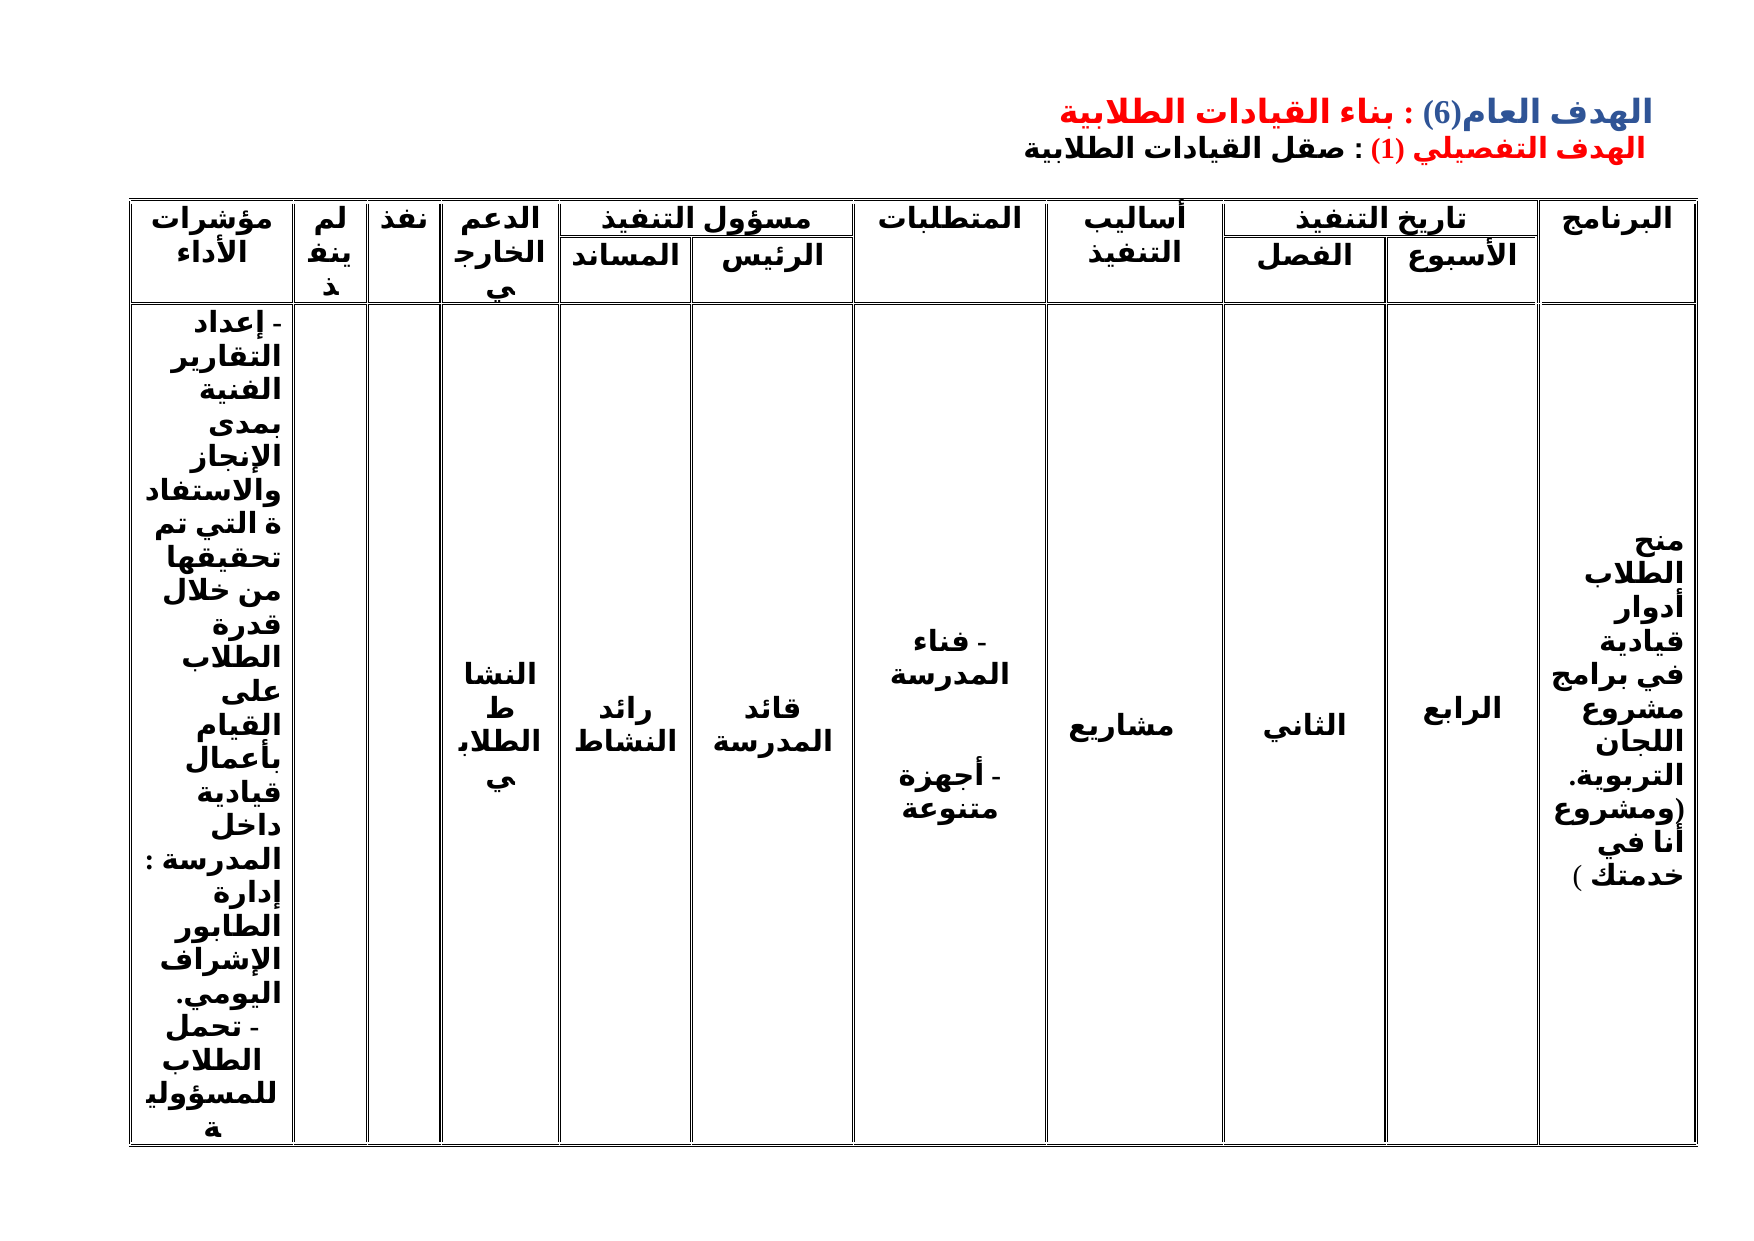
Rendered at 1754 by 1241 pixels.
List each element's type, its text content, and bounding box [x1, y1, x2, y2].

table_header لم ينفذ [293, 201, 367, 302]
table_cell مشاريع [1046, 305, 1223, 1144]
table_cell الثاني [1224, 305, 1386, 1144]
table_header المتطلبات [854, 201, 1046, 302]
table_cell النشاط الطلابي [441, 305, 559, 1144]
table_header تاريخ التنفيذ [1224, 201, 1537, 235]
table_cell الأسبوع [1386, 236, 1537, 302]
table_header مؤشرات الأداء [131, 201, 293, 302]
text الهدف التفصيلي (1) : صقل القيادات الطلابية [100, 131, 1653, 165]
table_header البرنامج [1540, 201, 1696, 302]
table_cell رائد النشاط [559, 302, 692, 1144]
table_cell الرئيس [693, 238, 852, 302]
text الهدف العام(6) : بناء القيادات الطلابية [100, 93, 1653, 131]
table_header أساليب التنفيذ [1046, 201, 1223, 302]
table_cell [293, 305, 367, 1144]
table_cell - فناء المدرسة - أجهزة متنوعة [854, 305, 1046, 1144]
table_cell [367, 305, 441, 1144]
table_cell الرابع [1386, 302, 1539, 1144]
table_header نفذ [367, 201, 441, 302]
table_cell - إعداد التقارير الفنية بمدى الإنجاز والاستفادة التي تم تحقيقها من خلال قدرة الطلاب على القيام بأعمال قيادية داخل المدرسة : إدارة الطابور الإشراف اليومي. - تحمل الطلاب للمسؤولية [131, 305, 293, 1144]
table_header مسؤول التنفيذ [559, 201, 853, 235]
table_cell قائد المدرسة [692, 305, 853, 1144]
table_cell المساند [561, 238, 690, 302]
table_header الدعم الخارجي [441, 201, 559, 302]
table_cell منح الطلاب أدوار قيادية في برامج مشروع اللجان التربوية. (ومشروع أنا في خدمتك ) [1539, 302, 1696, 1144]
table_cell الفصل [1225, 238, 1384, 302]
